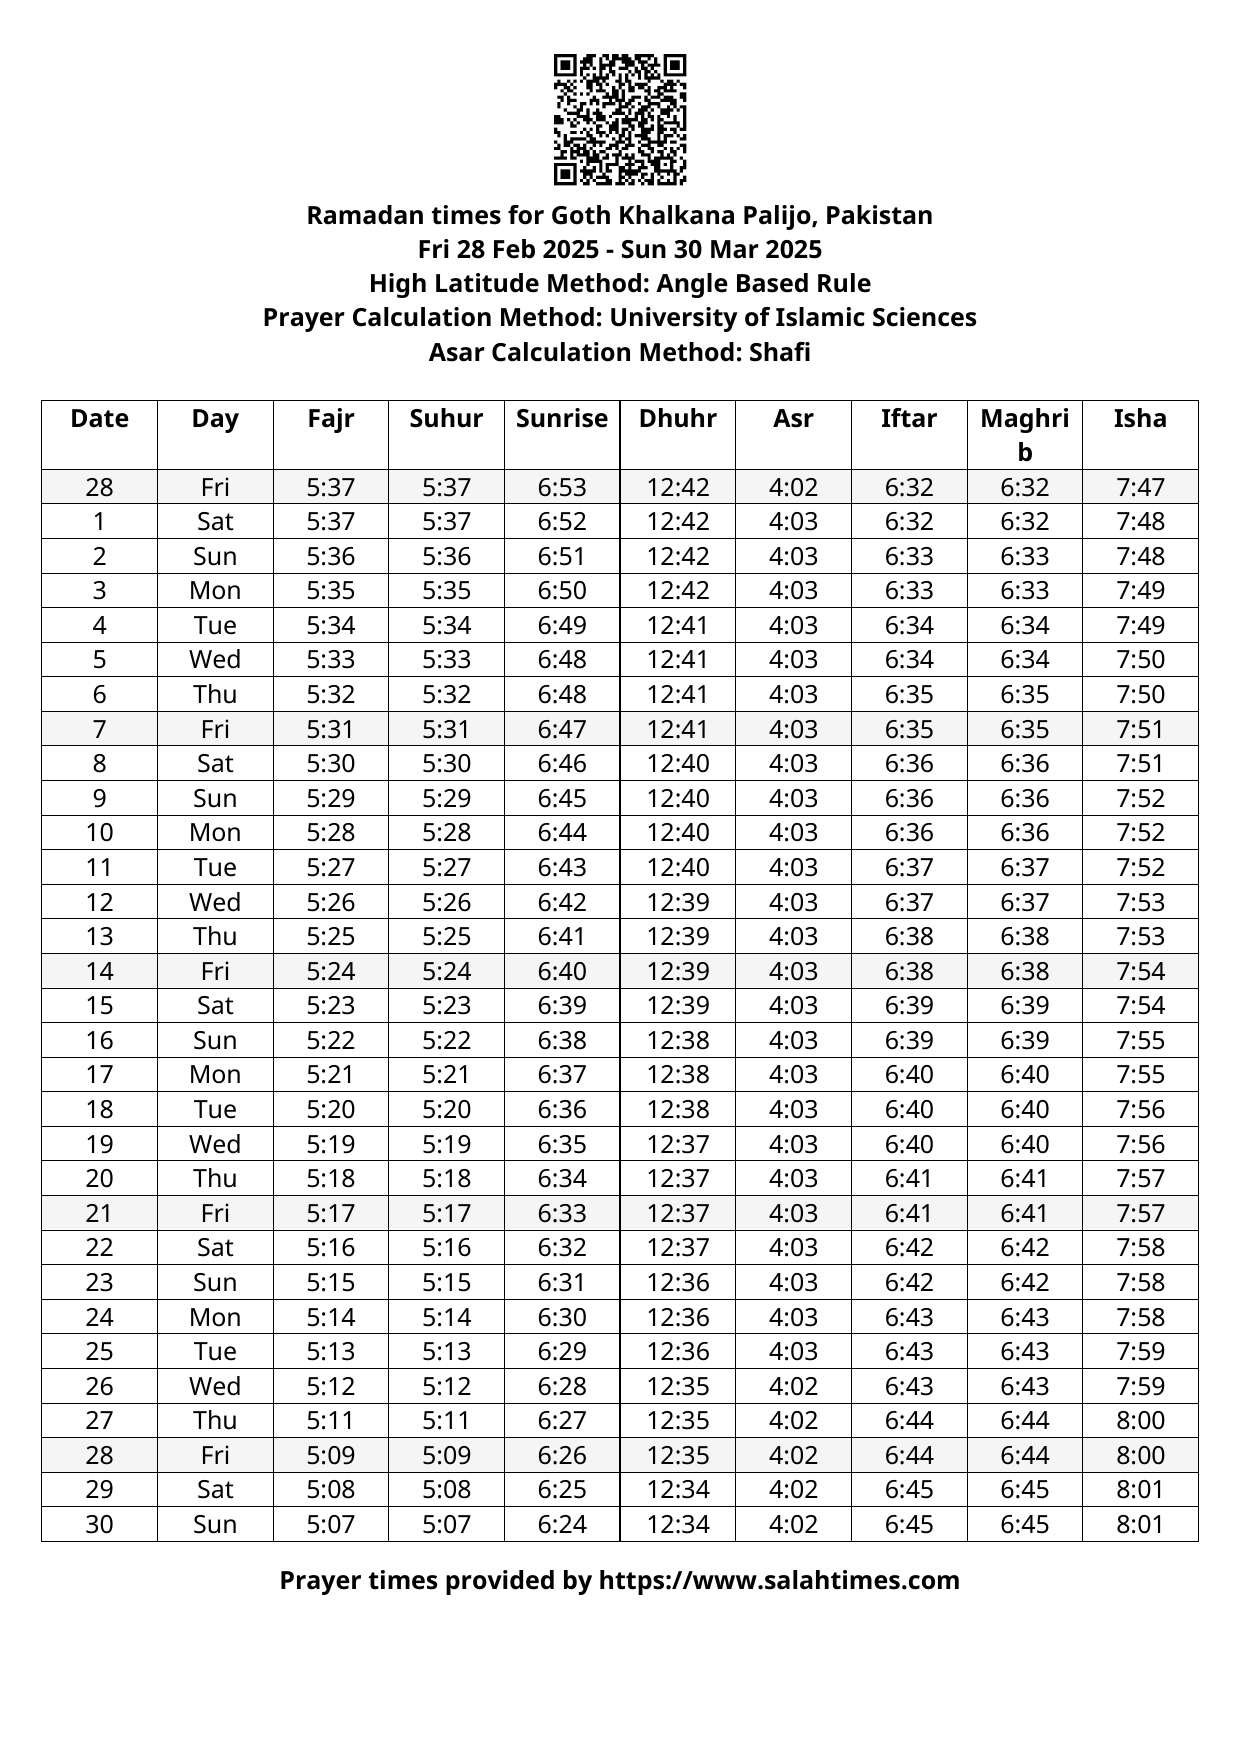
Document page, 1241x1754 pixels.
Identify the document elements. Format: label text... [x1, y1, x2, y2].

table_cell 5:30 [389, 746, 504, 780]
table_cell 6:30 [505, 1300, 619, 1333]
table_cell 6:26 [505, 1438, 619, 1472]
table_cell 5:12 [274, 1369, 388, 1402]
table_cell 7:58 [1083, 1265, 1198, 1299]
table_cell 7:48 [1083, 539, 1198, 572]
table_cell 5:33 [274, 643, 388, 676]
table_cell 5:11 [274, 1404, 388, 1437]
table_header Dhuhr [621, 401, 735, 469]
table_cell 9 [42, 781, 157, 814]
table_cell 6:40 [968, 1127, 1082, 1160]
table_cell 5:18 [389, 1161, 504, 1195]
table_cell 5:12 [389, 1369, 504, 1402]
table_cell 17 [42, 1058, 157, 1091]
table_cell 7:50 [1083, 677, 1198, 711]
table_cell 12:40 [621, 746, 735, 780]
table_cell 5:35 [389, 574, 504, 607]
table_cell 24 [42, 1300, 157, 1333]
table_cell Tue [158, 608, 273, 642]
table_cell 5:20 [389, 1092, 504, 1126]
table_cell 8:01 [1083, 1473, 1198, 1506]
table_cell 7:52 [1083, 850, 1198, 884]
table_cell 6:52 [505, 504, 619, 538]
table_cell 12:34 [621, 1473, 735, 1506]
table_cell Tue [158, 1334, 273, 1368]
table_cell 6:36 [968, 781, 1082, 814]
table_cell 22 [42, 1231, 157, 1264]
table_cell 12:35 [621, 1438, 735, 1472]
table_cell 6:39 [968, 989, 1082, 1022]
table_cell 6 [42, 677, 157, 711]
table_cell 5:34 [389, 608, 504, 642]
table_cell 6:43 [505, 850, 619, 884]
table_cell 4:03 [736, 677, 851, 711]
table_cell 5:34 [274, 608, 388, 642]
table_cell 7:51 [1083, 712, 1198, 745]
table_cell 4:02 [736, 1369, 851, 1402]
table_cell 6:43 [852, 1300, 967, 1333]
table_cell 5:27 [389, 850, 504, 884]
table_cell 4:03 [736, 1092, 851, 1126]
table_cell 6:49 [505, 608, 619, 642]
table_cell 12:39 [621, 989, 735, 1022]
table_cell 6:34 [505, 1161, 619, 1195]
table_cell 12:37 [621, 1127, 735, 1160]
table_cell 6:35 [968, 712, 1082, 745]
table_cell Sat [158, 989, 273, 1022]
table_cell 25 [42, 1334, 157, 1368]
table_header Asr [736, 401, 851, 469]
table_cell 28 [42, 1438, 157, 1472]
table_cell 6:34 [852, 608, 967, 642]
table_cell 7:58 [1083, 1231, 1198, 1264]
table_cell Sun [158, 1507, 273, 1541]
table_cell 6:33 [968, 539, 1082, 572]
table_cell 4:03 [736, 1334, 851, 1368]
table_cell 6:40 [852, 1127, 967, 1160]
table_cell 12:40 [621, 781, 735, 814]
table_cell 5:14 [274, 1300, 388, 1333]
table_cell 5:22 [274, 1023, 388, 1057]
table_cell 6:43 [968, 1369, 1082, 1402]
table_cell 6:44 [968, 1438, 1082, 1472]
table_cell 4:03 [736, 1300, 851, 1333]
table_cell 12:36 [621, 1300, 735, 1333]
table_cell 5:09 [274, 1438, 388, 1472]
table_cell 5:07 [389, 1507, 504, 1541]
table_cell 30 [42, 1507, 157, 1541]
table_cell 5:26 [389, 885, 504, 918]
table_cell 6:38 [968, 919, 1082, 953]
text High Latitude Method: Angle Based Rule [42, 266, 1198, 300]
table_cell 6:45 [852, 1507, 967, 1541]
table_cell 6:34 [852, 643, 967, 676]
table_cell 5:25 [389, 919, 504, 953]
text Asar Calculation Method: Shafi [42, 334, 1198, 368]
table_cell 6:32 [968, 504, 1082, 538]
table_cell 12:42 [621, 539, 735, 572]
table_cell 5:26 [274, 885, 388, 918]
table_cell 6:53 [505, 470, 619, 503]
table_cell 4:02 [736, 1404, 851, 1437]
table_cell 6:35 [968, 677, 1082, 711]
table_cell 6:41 [505, 919, 619, 953]
table_cell 7:54 [1083, 954, 1198, 987]
table_cell 6:40 [968, 1058, 1082, 1091]
table_cell 6:29 [505, 1334, 619, 1368]
table_cell 6:37 [968, 885, 1082, 918]
table_cell 6:38 [505, 1023, 619, 1057]
table_cell 5:31 [389, 712, 504, 745]
table_cell 4:03 [736, 781, 851, 814]
table_cell Sat [158, 1231, 273, 1264]
table_cell 6:24 [505, 1507, 619, 1541]
table_cell 28 [42, 470, 157, 503]
table_cell 12:37 [621, 1196, 735, 1229]
table_cell 4:03 [736, 504, 851, 538]
table_cell 6:33 [852, 574, 967, 607]
table_cell 4:02 [736, 1507, 851, 1541]
table_cell 6:35 [852, 712, 967, 745]
table_cell 6:44 [968, 1404, 1082, 1437]
table_cell 6:39 [852, 1023, 967, 1057]
table_cell 6:43 [852, 1334, 967, 1368]
table_cell 8:01 [1083, 1507, 1198, 1541]
table_cell 6:45 [505, 781, 619, 814]
table_cell 6:41 [852, 1161, 967, 1195]
table_cell 6:34 [968, 608, 1082, 642]
table_cell 6:48 [505, 643, 619, 676]
table_cell 4:03 [736, 850, 851, 884]
table_cell 6:32 [852, 504, 967, 538]
table_cell 7 [42, 712, 157, 745]
table_cell 6:36 [968, 746, 1082, 780]
table_cell 26 [42, 1369, 157, 1402]
table_cell 7:52 [1083, 816, 1198, 849]
table_cell Thu [158, 677, 273, 711]
table_cell 7:53 [1083, 919, 1198, 953]
table_cell 6:43 [852, 1369, 967, 1402]
table_cell 6:41 [968, 1196, 1082, 1229]
table_cell 4:03 [736, 746, 851, 780]
table_cell 4:02 [736, 470, 851, 503]
table_cell Tue [158, 850, 273, 884]
table_cell Sat [158, 504, 273, 538]
table_cell 5:16 [389, 1231, 504, 1264]
table_cell 6:39 [505, 989, 619, 1022]
table_cell Thu [158, 1161, 273, 1195]
table_cell 12:39 [621, 954, 735, 987]
table_header Suhur [389, 401, 504, 469]
table_cell 7:58 [1083, 1300, 1198, 1333]
table_cell 6:32 [505, 1231, 619, 1264]
table_cell 5:23 [389, 989, 504, 1022]
table_cell 12:37 [621, 1231, 735, 1264]
table_cell 4:03 [736, 574, 851, 607]
table_cell 4:02 [736, 1438, 851, 1472]
table_cell 12:40 [621, 816, 735, 849]
table_cell 6:45 [852, 1473, 967, 1506]
table_cell Wed [158, 885, 273, 918]
table_cell 5:19 [274, 1127, 388, 1160]
table_cell 7:56 [1083, 1092, 1198, 1126]
table_cell 29 [42, 1473, 157, 1506]
table_cell 7:47 [1083, 470, 1198, 503]
table_cell 4:03 [736, 919, 851, 953]
table_cell 6:36 [852, 816, 967, 849]
table_cell 5:32 [274, 677, 388, 711]
table_cell 12:35 [621, 1404, 735, 1437]
table_cell 4:03 [736, 1058, 851, 1091]
table_cell 7:56 [1083, 1127, 1198, 1160]
table_cell Wed [158, 643, 273, 676]
table_cell Fri [158, 954, 273, 987]
table_cell Fri [158, 1438, 273, 1472]
table_cell 6:38 [968, 954, 1082, 987]
table_cell 5:28 [389, 816, 504, 849]
table_cell 4:03 [736, 539, 851, 572]
table_cell Fri [158, 1196, 273, 1229]
table_cell 5:32 [389, 677, 504, 711]
table_cell 6:51 [505, 539, 619, 572]
table_cell 6:37 [852, 885, 967, 918]
table_cell 6:42 [968, 1265, 1082, 1299]
table_cell 6:33 [505, 1196, 619, 1229]
table_cell 6:50 [505, 574, 619, 607]
table_cell 7:59 [1083, 1369, 1198, 1402]
table_cell 5:37 [389, 504, 504, 538]
table_cell Fri [158, 470, 273, 503]
table_cell 12:42 [621, 504, 735, 538]
table_cell 5:13 [274, 1334, 388, 1368]
table_cell 12:42 [621, 470, 735, 503]
table_cell 7:52 [1083, 781, 1198, 814]
table_cell 12:41 [621, 608, 735, 642]
table_cell Sun [158, 1023, 273, 1057]
table_cell 6:40 [505, 954, 619, 987]
table_cell 8:00 [1083, 1438, 1198, 1472]
table_cell 4:03 [736, 1265, 851, 1299]
table_cell 5:37 [274, 470, 388, 503]
table_header Sunrise [505, 401, 619, 469]
table_cell 4 [42, 608, 157, 642]
table_cell 7:57 [1083, 1196, 1198, 1229]
table_cell 6:43 [968, 1334, 1082, 1368]
table_cell 7:51 [1083, 746, 1198, 780]
table_cell 5:17 [274, 1196, 388, 1229]
table_cell 2 [42, 539, 157, 572]
table_cell 16 [42, 1023, 157, 1057]
table_header Date [42, 401, 157, 469]
table_cell 27 [42, 1404, 157, 1437]
table_header Fajr [274, 401, 388, 469]
table_cell 7:54 [1083, 989, 1198, 1022]
table_cell 12:38 [621, 1058, 735, 1091]
table_cell Wed [158, 1369, 273, 1402]
picture [542, 41, 699, 198]
table_cell 6:32 [852, 470, 967, 503]
table_cell 19 [42, 1127, 157, 1160]
table_cell 5:24 [389, 954, 504, 987]
table_cell 5:37 [274, 504, 388, 538]
table_cell 6:36 [505, 1092, 619, 1126]
table_cell 6:44 [852, 1438, 967, 1472]
table_cell Sun [158, 781, 273, 814]
table_cell 4:03 [736, 1127, 851, 1160]
table_cell 7:55 [1083, 1058, 1198, 1091]
table_cell 6:40 [852, 1058, 967, 1091]
table_cell 12:36 [621, 1265, 735, 1299]
table_header Day [158, 401, 273, 469]
table_cell 6:35 [505, 1127, 619, 1160]
table_cell 5:36 [274, 539, 388, 572]
table_cell 6:41 [968, 1161, 1082, 1195]
table_cell 5:35 [274, 574, 388, 607]
table_cell Thu [158, 919, 273, 953]
table_cell 4:03 [736, 643, 851, 676]
table_cell 6:37 [968, 850, 1082, 884]
table_cell 6:32 [968, 470, 1082, 503]
table_cell 6:42 [968, 1231, 1082, 1264]
table_cell 4:03 [736, 816, 851, 849]
table_cell 12:37 [621, 1161, 735, 1195]
text Ramadan times for Goth Khalkana Palijo, Pakistan [42, 198, 1198, 232]
table_cell 5:30 [274, 746, 388, 780]
table_cell 6:47 [505, 712, 619, 745]
table_cell 7:57 [1083, 1161, 1198, 1195]
table_cell 6:33 [852, 539, 967, 572]
table_cell 4:03 [736, 1231, 851, 1264]
table_cell Tue [158, 1092, 273, 1126]
table_cell 7:49 [1083, 608, 1198, 642]
table_cell 6:34 [968, 643, 1082, 676]
table_cell Mon [158, 1058, 273, 1091]
table_cell 6:43 [968, 1300, 1082, 1333]
table_cell Sat [158, 746, 273, 780]
table_cell 8:00 [1083, 1404, 1198, 1437]
table_cell Sat [158, 1473, 273, 1506]
table_cell 5:07 [274, 1507, 388, 1541]
table_cell 12:40 [621, 850, 735, 884]
table_cell 12:39 [621, 919, 735, 953]
table_cell 6:38 [852, 954, 967, 987]
table_cell 5:09 [389, 1438, 504, 1472]
table_cell 11 [42, 850, 157, 884]
table_cell 6:36 [968, 816, 1082, 849]
table_cell 4:03 [736, 954, 851, 987]
table_cell 4:02 [736, 1473, 851, 1506]
table_cell 6:42 [505, 885, 619, 918]
table_cell 20 [42, 1161, 157, 1195]
text Prayer times provided by https://www.salahtimes.com [42, 1563, 1198, 1597]
table_cell 5 [42, 643, 157, 676]
table_cell 7:48 [1083, 504, 1198, 538]
table_cell 6:44 [852, 1404, 967, 1437]
table_header Maghrib [968, 401, 1082, 469]
table_cell 15 [42, 989, 157, 1022]
table_cell 5:31 [274, 712, 388, 745]
table_cell 6:42 [852, 1265, 967, 1299]
table_cell 12:41 [621, 712, 735, 745]
table_cell 4:03 [736, 989, 851, 1022]
table_cell 5:33 [389, 643, 504, 676]
table_cell 6:45 [968, 1473, 1082, 1506]
table_cell 12:41 [621, 643, 735, 676]
table_cell 5:19 [389, 1127, 504, 1160]
table_cell 12:35 [621, 1369, 735, 1402]
table_cell 7:50 [1083, 643, 1198, 676]
table_cell 6:36 [852, 746, 967, 780]
table_cell 6:33 [968, 574, 1082, 607]
table_cell 4:03 [736, 1023, 851, 1057]
table_cell Fri [158, 712, 273, 745]
table_cell 12:38 [621, 1023, 735, 1057]
table_cell 5:27 [274, 850, 388, 884]
table_cell 7:53 [1083, 885, 1198, 918]
table_cell Mon [158, 574, 273, 607]
table_cell 6:35 [852, 677, 967, 711]
table_cell 6:39 [852, 989, 967, 1022]
table_cell Thu [158, 1404, 273, 1437]
table_cell 6:48 [505, 677, 619, 711]
table_cell 5:36 [389, 539, 504, 572]
text Fri 28 Feb 2025 - Sun 30 Mar 2025 [42, 232, 1198, 266]
table_cell 5:28 [274, 816, 388, 849]
table_cell 4:03 [736, 608, 851, 642]
table_cell 6:44 [505, 816, 619, 849]
table_cell 7:49 [1083, 574, 1198, 607]
table_cell 5:15 [274, 1265, 388, 1299]
table_cell 10 [42, 816, 157, 849]
table_cell 6:37 [852, 850, 967, 884]
table_cell 6:37 [505, 1058, 619, 1091]
table_cell 5:17 [389, 1196, 504, 1229]
table_cell 6:31 [505, 1265, 619, 1299]
table_cell 12:39 [621, 885, 735, 918]
table_cell 6:25 [505, 1473, 619, 1506]
table_cell 5:29 [274, 781, 388, 814]
table_cell 7:55 [1083, 1023, 1198, 1057]
table_cell 6:42 [852, 1231, 967, 1264]
table_cell 12:41 [621, 677, 735, 711]
table_header Isha [1083, 401, 1198, 469]
table_cell 5:21 [389, 1058, 504, 1091]
table_cell 12:34 [621, 1507, 735, 1541]
table_cell 1 [42, 504, 157, 538]
table_cell 4:03 [736, 712, 851, 745]
table_cell 7:59 [1083, 1334, 1198, 1368]
table_cell 23 [42, 1265, 157, 1299]
table_cell 6:40 [968, 1092, 1082, 1126]
table_cell 21 [42, 1196, 157, 1229]
table_cell 6:40 [852, 1092, 967, 1126]
table_cell 3 [42, 574, 157, 607]
table_cell 6:45 [968, 1507, 1082, 1541]
table_cell 6:27 [505, 1404, 619, 1437]
table_cell Wed [158, 1127, 273, 1160]
table_cell 5:08 [389, 1473, 504, 1506]
table_cell 6:39 [968, 1023, 1082, 1057]
table_cell 5:25 [274, 919, 388, 953]
table_cell 5:15 [389, 1265, 504, 1299]
table_cell Mon [158, 1300, 273, 1333]
table_cell 6:38 [852, 919, 967, 953]
table_cell 6:46 [505, 746, 619, 780]
table_cell 12:38 [621, 1092, 735, 1126]
table_cell 5:11 [389, 1404, 504, 1437]
table_cell 8 [42, 746, 157, 780]
table_cell 5:14 [389, 1300, 504, 1333]
table_cell 6:36 [852, 781, 967, 814]
table_cell 5:24 [274, 954, 388, 987]
table_cell 4:03 [736, 1161, 851, 1195]
table_cell 18 [42, 1092, 157, 1126]
table_cell Sun [158, 1265, 273, 1299]
table_cell 5:21 [274, 1058, 388, 1091]
table_cell 12:36 [621, 1334, 735, 1368]
table_cell Sun [158, 539, 273, 572]
table_cell 4:03 [736, 1196, 851, 1229]
table_cell 5:29 [389, 781, 504, 814]
table_header Iftar [852, 401, 967, 469]
table_cell 5:23 [274, 989, 388, 1022]
table_cell 14 [42, 954, 157, 987]
table_cell 6:28 [505, 1369, 619, 1402]
table_cell 5:22 [389, 1023, 504, 1057]
text Prayer Calculation Method: University of Islamic Sciences [42, 300, 1198, 334]
table_cell 5:20 [274, 1092, 388, 1126]
table_cell 5:13 [389, 1334, 504, 1368]
table_cell 5:37 [389, 470, 504, 503]
table_cell 6:41 [852, 1196, 967, 1229]
table_cell 5:08 [274, 1473, 388, 1506]
table_cell 5:18 [274, 1161, 388, 1195]
table_cell 13 [42, 919, 157, 953]
table_cell Mon [158, 816, 273, 849]
table_cell 5:16 [274, 1231, 388, 1264]
table_cell 12 [42, 885, 157, 918]
table_cell 12:42 [621, 574, 735, 607]
table_cell 4:03 [736, 885, 851, 918]
